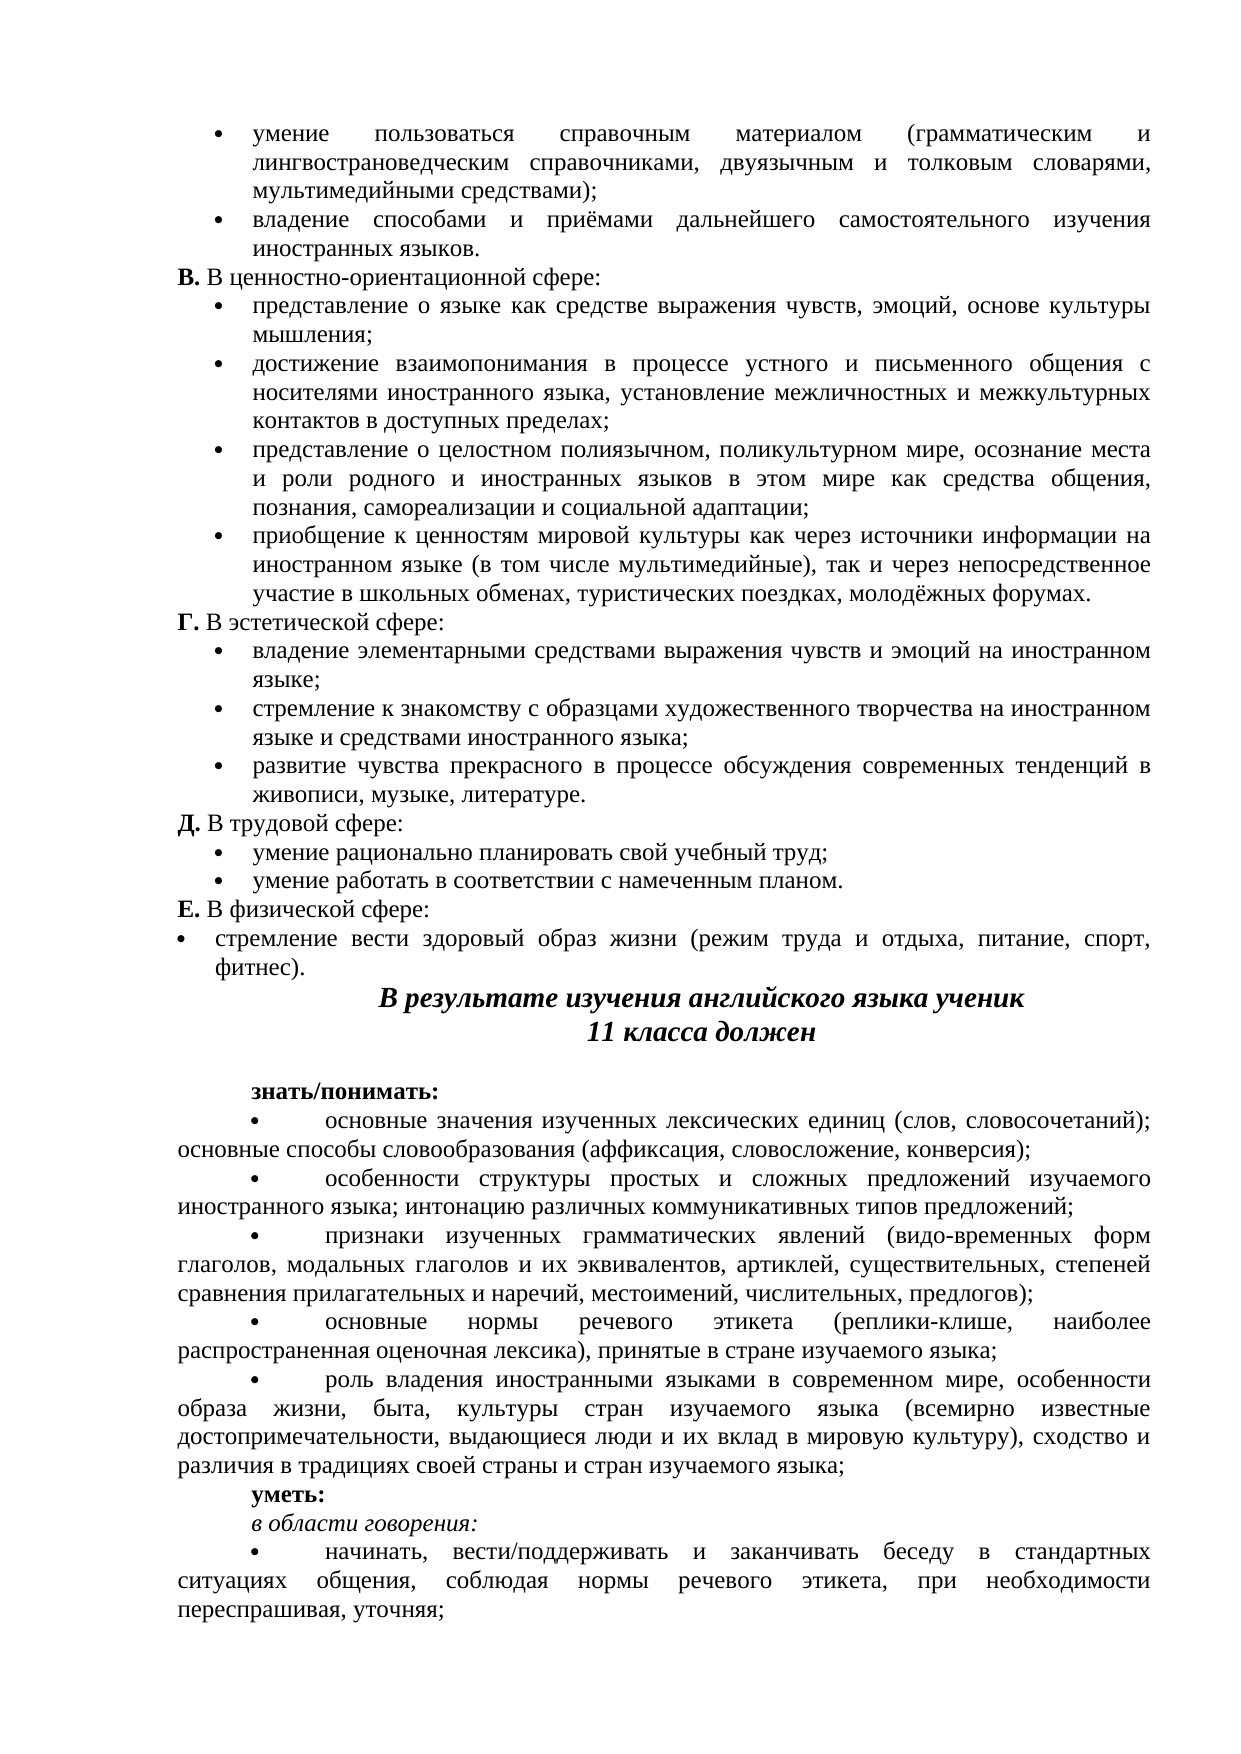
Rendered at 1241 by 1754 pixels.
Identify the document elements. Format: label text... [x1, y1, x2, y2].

list достижение взаимопонимания в процессе устного и письменного общения с носителями иностранного языка, установление межличностных и межкультурных контактов в доступных пределах; [215, 348, 1152, 434]
text в области говорения: [177, 1508, 1152, 1536]
text Д. В трудовой сфере: [177, 808, 1152, 837]
list основные нормы речевого этикета (реплики-клише, наиболее распространенная оценочная лексика), принятые в стране изучаемого языка; [177, 1306, 1152, 1364]
text Е. В физической сфере: [177, 894, 1152, 923]
list особенности структуры простых и сложных предложений изучаемого иностранного языка; интонацию различных коммуникативных типов предложений; [177, 1163, 1152, 1220]
list развитие чувства прекрасного в процессе обсуждения современных тенденций в живописи, музыке, литературе. [215, 751, 1152, 808]
text В результате изучения английского языка ученик [177, 981, 1152, 1014]
list стремление к знакомству с образцами художественного творчества на иностранном языке и средствами иностранного языка; [215, 693, 1152, 751]
list приобщение к ценностям мировой культуры как через источники информации на иностранном языке (в том числе мультимедийные), так и через непосредственное участие в школьных обменах, туристических поездках, молодёжных форумах. [215, 521, 1152, 607]
list владение элементарными средствами выражения чувств и эмоций на иностранном языке; [215, 636, 1152, 693]
text 11 класса должен [177, 1014, 1152, 1048]
text уметь: [177, 1479, 1152, 1508]
list умение пользоваться справочным материалом (грамматическим и лингвострановедческим справочниками, двуязычным и толковым словарями, мультимедийными средствами); [215, 118, 1152, 204]
list начинать, вести/поддерживать и заканчивать беседу в стандартных ситуациях общения, соблюдая нормы речевого этикета, при необходимости переспрашивая, уточняя; [177, 1536, 1152, 1623]
text знать/понимать: [177, 1076, 1152, 1105]
list умение рационально планировать свой учебный труд; [215, 837, 1152, 866]
list представление о языке как средстве выражения чувств, эмоций, основе культуры мышления; [215, 291, 1152, 348]
list умение работать в соответствии с намеченным планом. [215, 866, 1152, 894]
list роль владения иностранными языками в современном мире, особенности образа жизни, быта, культуры стран изучаемого языка (всемирно известные достопримечательности, выдающиеся люди и их вклад в мировую культуру), сходство и различия в традициях своей страны и стран изучаемого языка; [177, 1364, 1152, 1479]
list стремление вести здоровый образ жизни (режим труда и отдыха, питание, спорт, фитнес). [177, 923, 1152, 981]
list владение способами и приёмами дальнейшего самостоятельного изучения иностранных языков. [215, 204, 1152, 262]
list признаки изученных грамматических явлений (видо-временных форм глаголов, модальных глаголов и их эквивалентов, артиклей, существительных, степеней сравнения прилагательных и наречий, местоимений, числительных, предлогов); [177, 1220, 1152, 1306]
list основные значения изученных лексических единиц (слов, словосочетаний); основные способы словообразования (аффиксация, словосложение, конверсия); [177, 1105, 1152, 1163]
text В. В ценностно-ориентационной сфере: [177, 262, 1152, 291]
list представление о целостном полиязычном, поликультурном мире, осознание места и роли родного и иностранных языков в этом мире как средства общения, познания, самореализации и социальной адаптации; [215, 434, 1152, 521]
text Г. В эстетической сфере: [177, 607, 1152, 636]
